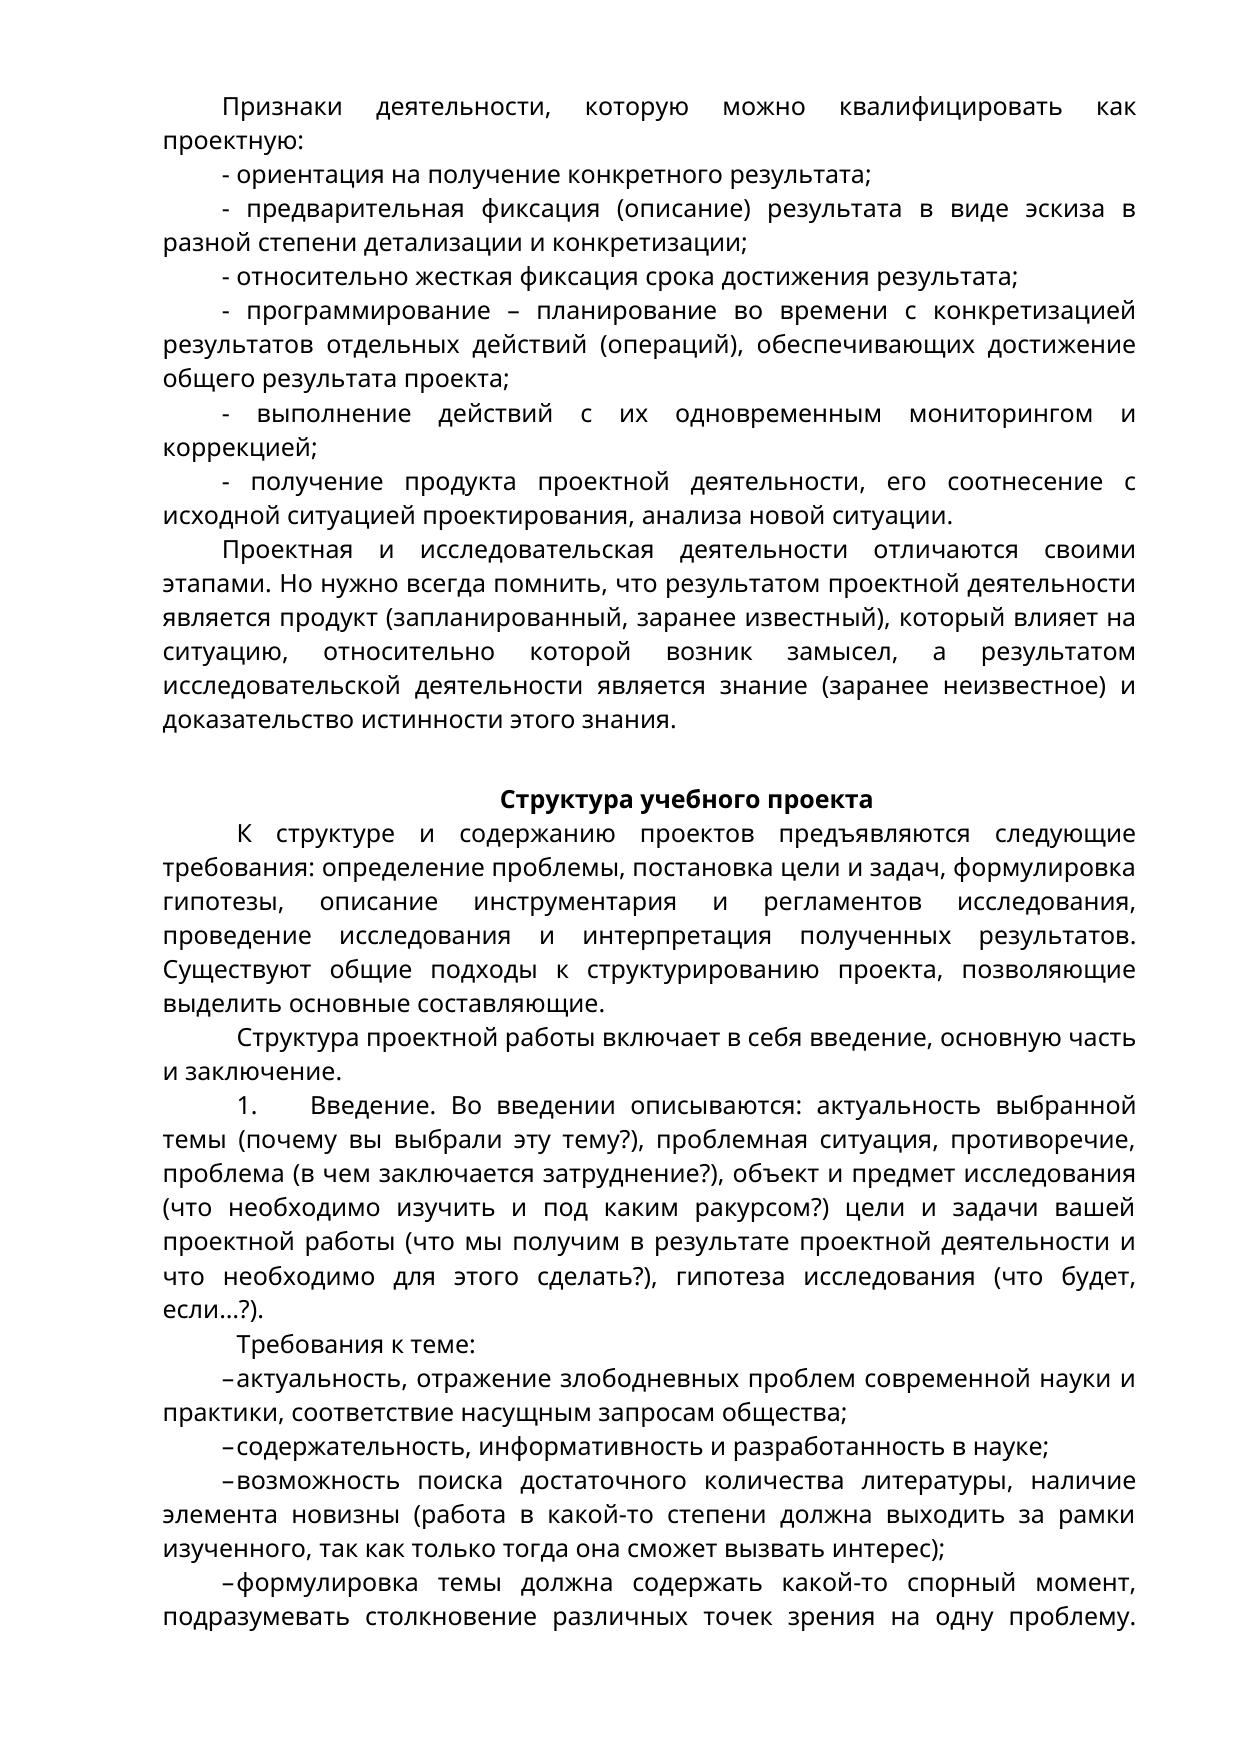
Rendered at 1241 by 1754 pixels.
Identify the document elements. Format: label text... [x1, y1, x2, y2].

text - относительно жесткая фиксация срока достижения результата; [162, 259, 1137, 293]
list возможность поиска достаточного количества литературы, наличие элемента новизны (работа в какой-то степени должна выходить за рамки изученного, так как только тогда она сможет вызвать интерес); [162, 1462, 1137, 1565]
text - предварительная фиксация (описание) результата в виде эскиза в разной степени детализации и конкретизации; [162, 191, 1137, 259]
list Введение. Во введении описываются: актуальность выбранной темы (почему вы выбрали эту тему?), проблемная ситуация, противоречие, проблема (в чем заключается затруднение?), объект и предмет исследования (что необходимо изучить и под каким ракурсом?) цели и задачи вашей проектной работы (что мы получим в результате проектной деятельности и что необходимо для этого сделать?), гипотеза исследования (что будет, если…?). [162, 1088, 1137, 1326]
text Признаки деятельности, которую можно квалифицировать как проектную: [162, 89, 1137, 157]
list актуальность, отражение злободневных проблем современной науки и практики, соответствие насущным запросам общества; [162, 1360, 1137, 1428]
list Структура учебного проекта [162, 781, 1137, 815]
text Структура проектной работы включает в себя введение, основную часть и заключение. [162, 1020, 1137, 1088]
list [162, 1565, 1137, 1633]
text - ориентация на получение конкретного результата; [162, 157, 1137, 191]
text Проектная и исследовательская деятельности отличаются своими этапами. Но нужно всегда помнить, что результатом проектной деятельности является продукт (запланированный, заранее известный), который влияет на ситуацию, относительно которой возник замысел, а результатом исследовательской деятельности является знание (заранее неизвестное) и доказательство истинности этого знания. [162, 531, 1137, 736]
text - получение продукта проектной деятельности, его соотнесение с исходной ситуацией проектирования, анализа новой ситуации. [162, 463, 1137, 531]
list содержательность, информативность и разработанность в науке; [162, 1428, 1137, 1462]
text К структуре и содержанию проектов предъявляются следующие требования: определение проблемы, постановка цели и задач, формулировка гипотезы, описание инструментария и регламентов исследования, проведение исследования и интерпретация полученных результатов. Существуют общие подходы к структурированию проекта, позволяющие выделить основные составляющие. [162, 815, 1137, 1020]
text Требования к теме: [162, 1326, 1137, 1360]
text - программирование – планирование во времени с конкретизацией результатов отдельных действий (операций), обеспечивающих достижение общего результата проекта; [162, 293, 1137, 395]
text - выполнение действий с их одновременным мониторингом и коррекцией; [162, 395, 1137, 463]
